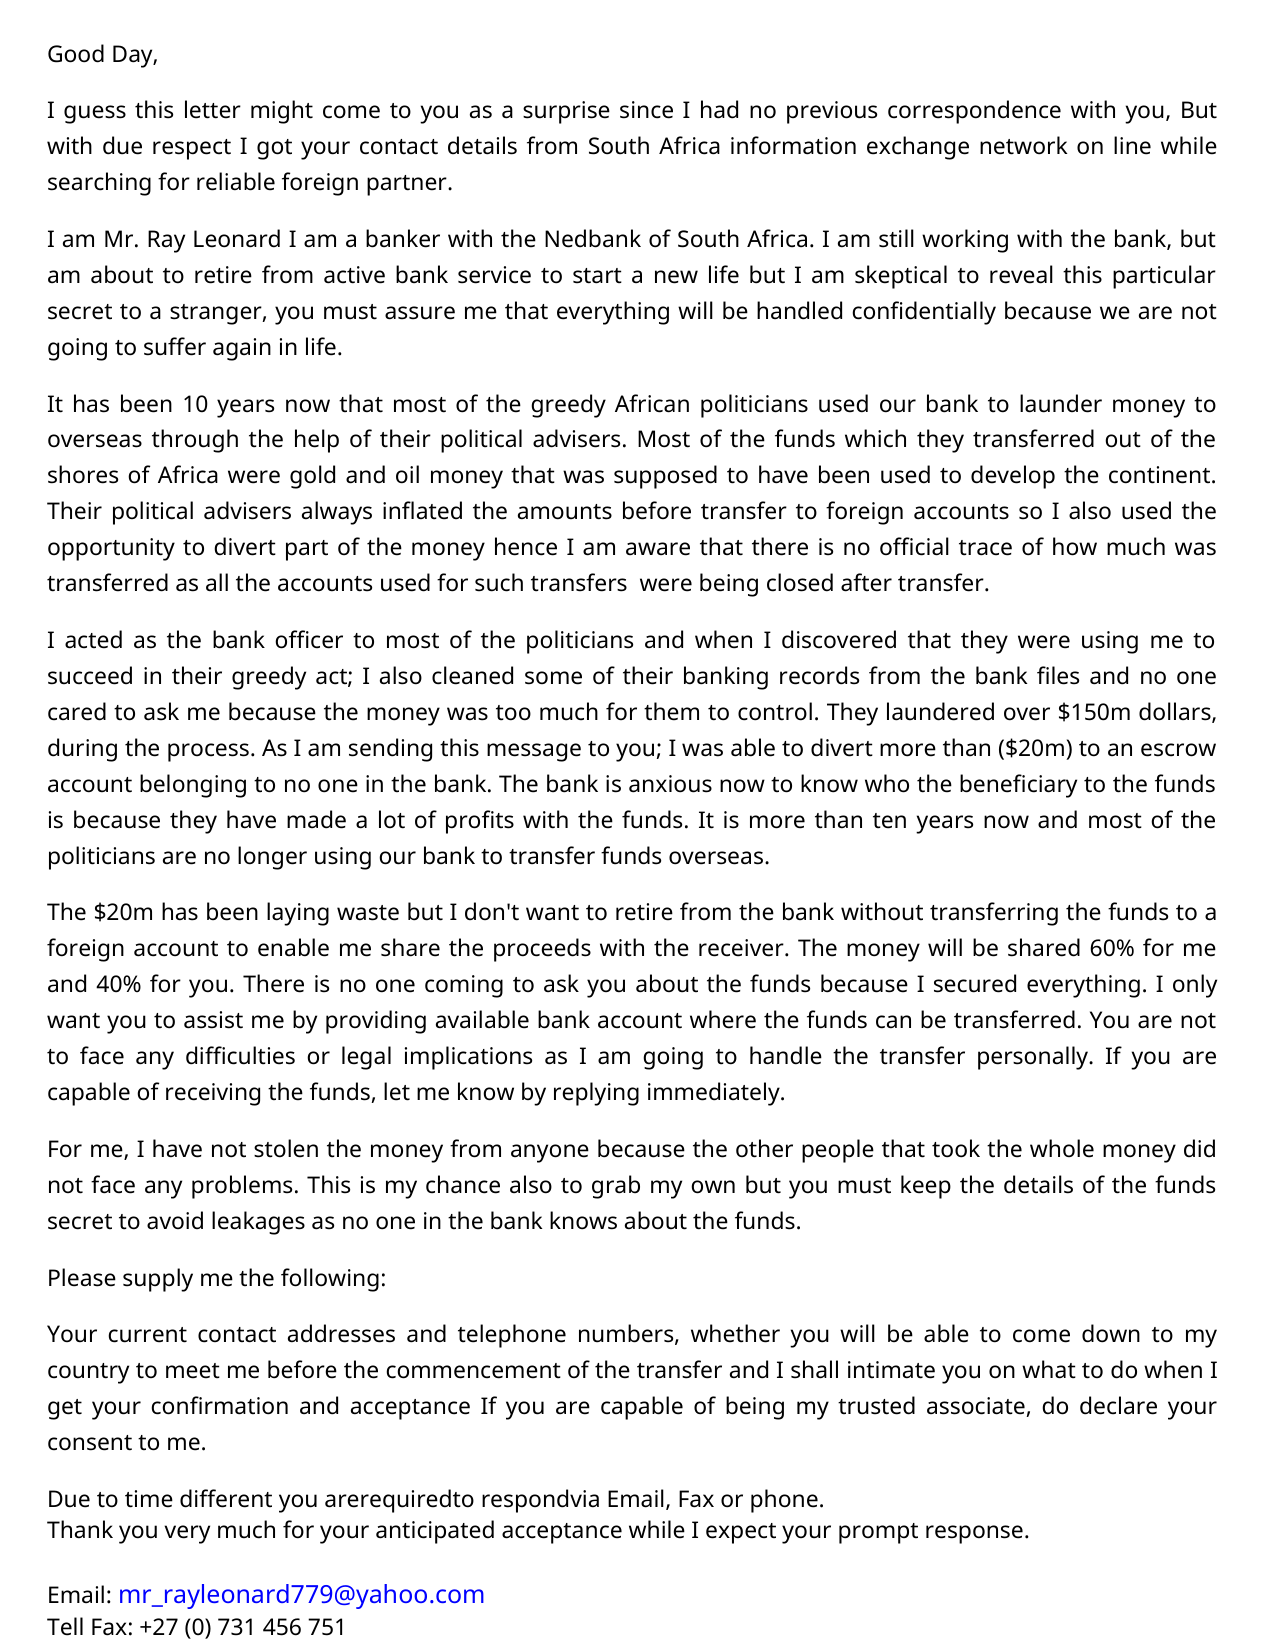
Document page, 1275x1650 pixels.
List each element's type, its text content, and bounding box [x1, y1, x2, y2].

text Good Day, [47, 37, 1219, 69]
text For me, I have not stolen the money from anyone because the other people that took the whole money did not face any problems. This is my chance also to grab my own but you must keep the details of the funds secret to avoid leakages as no one in the bank knows about the funds. [47, 1133, 1219, 1236]
text Email: mr_rayleonard779@yahoo.com [47, 1577, 1219, 1611]
text I am Mr. Ray Leonard I am a banker with the Nedbank of South Africa. I am still working with the bank, but am about to retire from active bank service to start a new life but I am skeptical to reveal this particular secret to a stranger, you must assure me that everything will be handled confidentially because we are not going to suffer again in life. [47, 223, 1219, 362]
text Thank you very much for your anticipated acceptance while I expect your prompt response. [47, 1514, 1219, 1545]
text Your current contact addresses and telephone numbers, whether you will be able to come down to my country to meet me before the commencement of the transfer and I shall intimate you on what to do when I get your confirmation and acceptance If you are capable of being my trusted associate, do declare your consent to me. [47, 1318, 1219, 1457]
text Tell Fax: +27 (0) 731 456 751 [47, 1611, 1219, 1642]
text I guess this letter might come to you as a surprise since I had no previous correspondence with you, But with due respect I got your contact details from South Africa information exchange network on line while searching for reliable foreign partner. [47, 94, 1219, 197]
text I acted as the bank officer to most of the politicians and when I discovered that they were using me to succeed in their greedy act; I also cleaned some of their banking records from the bank files and no one cared to ask me because the money was too much for them to control. They laundered over $150m dollars, during the process. As I am sending this message to you; I was able to divert more than ($20m) to an escrow account belonging to no one in the bank. The bank is anxious now to know who the beneficiary to the funds is because they have made a lot of profits with the funds. It is more than ten years now and most of the politicians are no longer using our bank to transfer funds overseas. [47, 624, 1219, 871]
text Due to time different you arerequiredto respondvia Email, Fax or phone. [47, 1483, 1219, 1514]
text Please supply me the following: [47, 1261, 1219, 1293]
text The $20m has been laying waste but I don't want to retire from the bank without transferring the funds to a foreign account to enable me share the proceeds with the receiver. The money will be shared 60% for me and 40% for you. There is no one coming to ask you about the funds because I secured everything. I only want you to assist me by providing available bank account where the funds can be transferred. You are not to face any difficulties or legal implications as I am going to handle the transfer personally. If you are capable of receiving the funds, let me know by replying immediately. [47, 896, 1219, 1107]
text It has been 10 years now that most of the greedy African politicians used our bank to launder money to overseas through the help of their political advisers. Most of the funds which they transferred out of the shores of Africa were gold and oil money that was supposed to have been used to develop the continent. Their political advisers always inflated the amounts before transfer to foreign accounts so I also used the opportunity to divert part of the money hence I am aware that there is no official trace of how much was transferred as all the accounts used for such transfers were being closed after transfer. [47, 387, 1219, 598]
